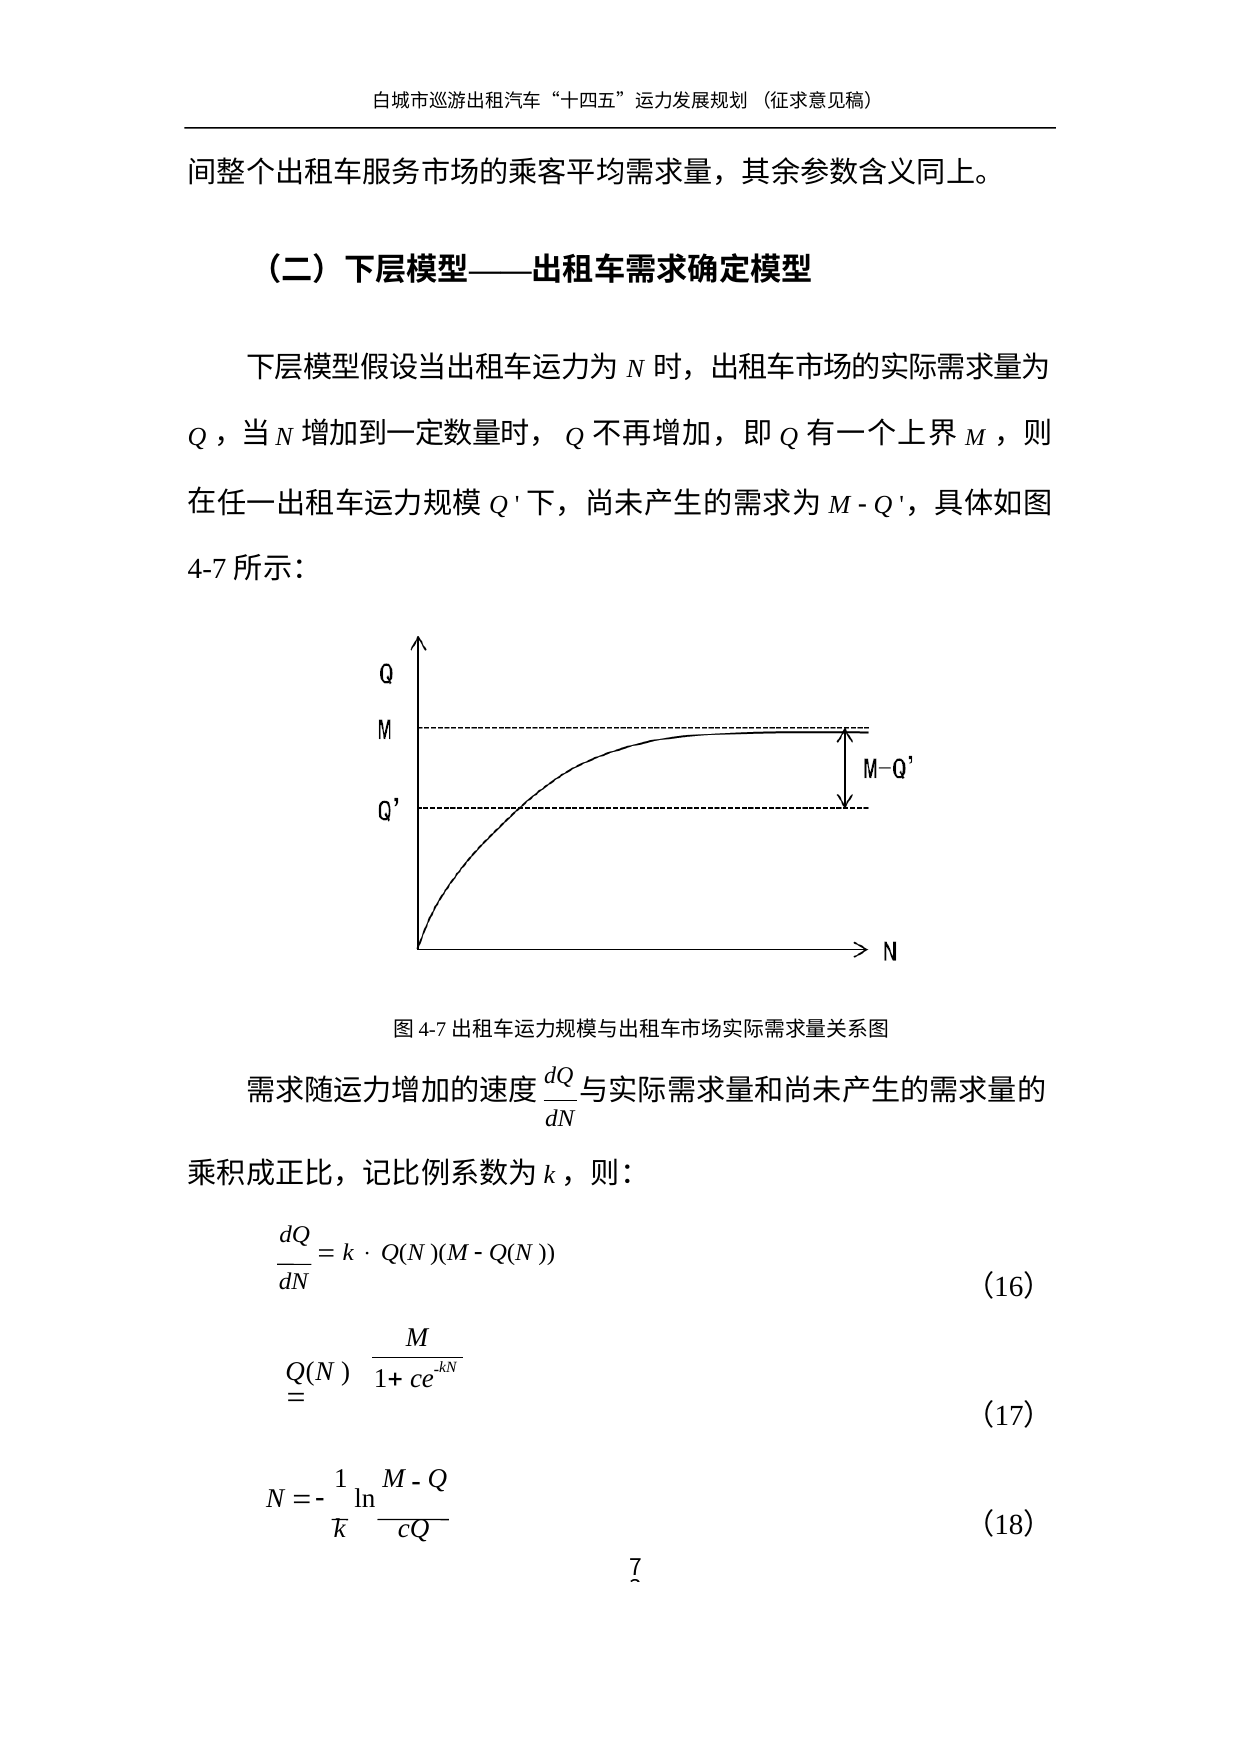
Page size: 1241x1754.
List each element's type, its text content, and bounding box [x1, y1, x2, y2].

text M [372, 1321, 462, 1352]
text 间整个出租车服务市场的乘客平均需求量，其余参数含义同上。 [187, 149, 1096, 191]
text 需求随运力增加的速度 dQ 与实际需求量和尚未产生的需求量的 [246, 1069, 1096, 1108]
text dQ  k  Q(N )(M  Q(N )) [279, 1232, 1096, 1268]
text （18） [965, 1500, 1096, 1543]
text dN [279, 1268, 367, 1294]
text Q(N )  [285, 1355, 367, 1411]
text （17） [965, 1391, 1096, 1433]
text 乘积成正比，记比例系数为k ，则： [187, 1150, 1096, 1192]
text N  1 ln M  Q [266, 1471, 451, 1517]
text k cQ [333, 1517, 451, 1543]
text 图 4-7 出租车运力规模与出租车市场实际需求量关系图 [303, 1012, 979, 1042]
picture [378, 636, 913, 961]
subtitle （二）下层模型——出租车需求确定模型 [250, 244, 1096, 289]
text （16） [965, 1268, 1096, 1303]
text 下层模型假设当出租车运力为 N 时，出租车市场的实际需求量为Q ，当 N 增加到一定数量时， Q 不再增加，即Q 有一个上界M ，则在任一出租车运力规模Q ' 下，尚未产生的需求为M  Q '，具体如图 4-7 所示： [187, 343, 1053, 587]
text 1 cekN [371, 1358, 459, 1393]
text dN [185, 1108, 934, 1131]
